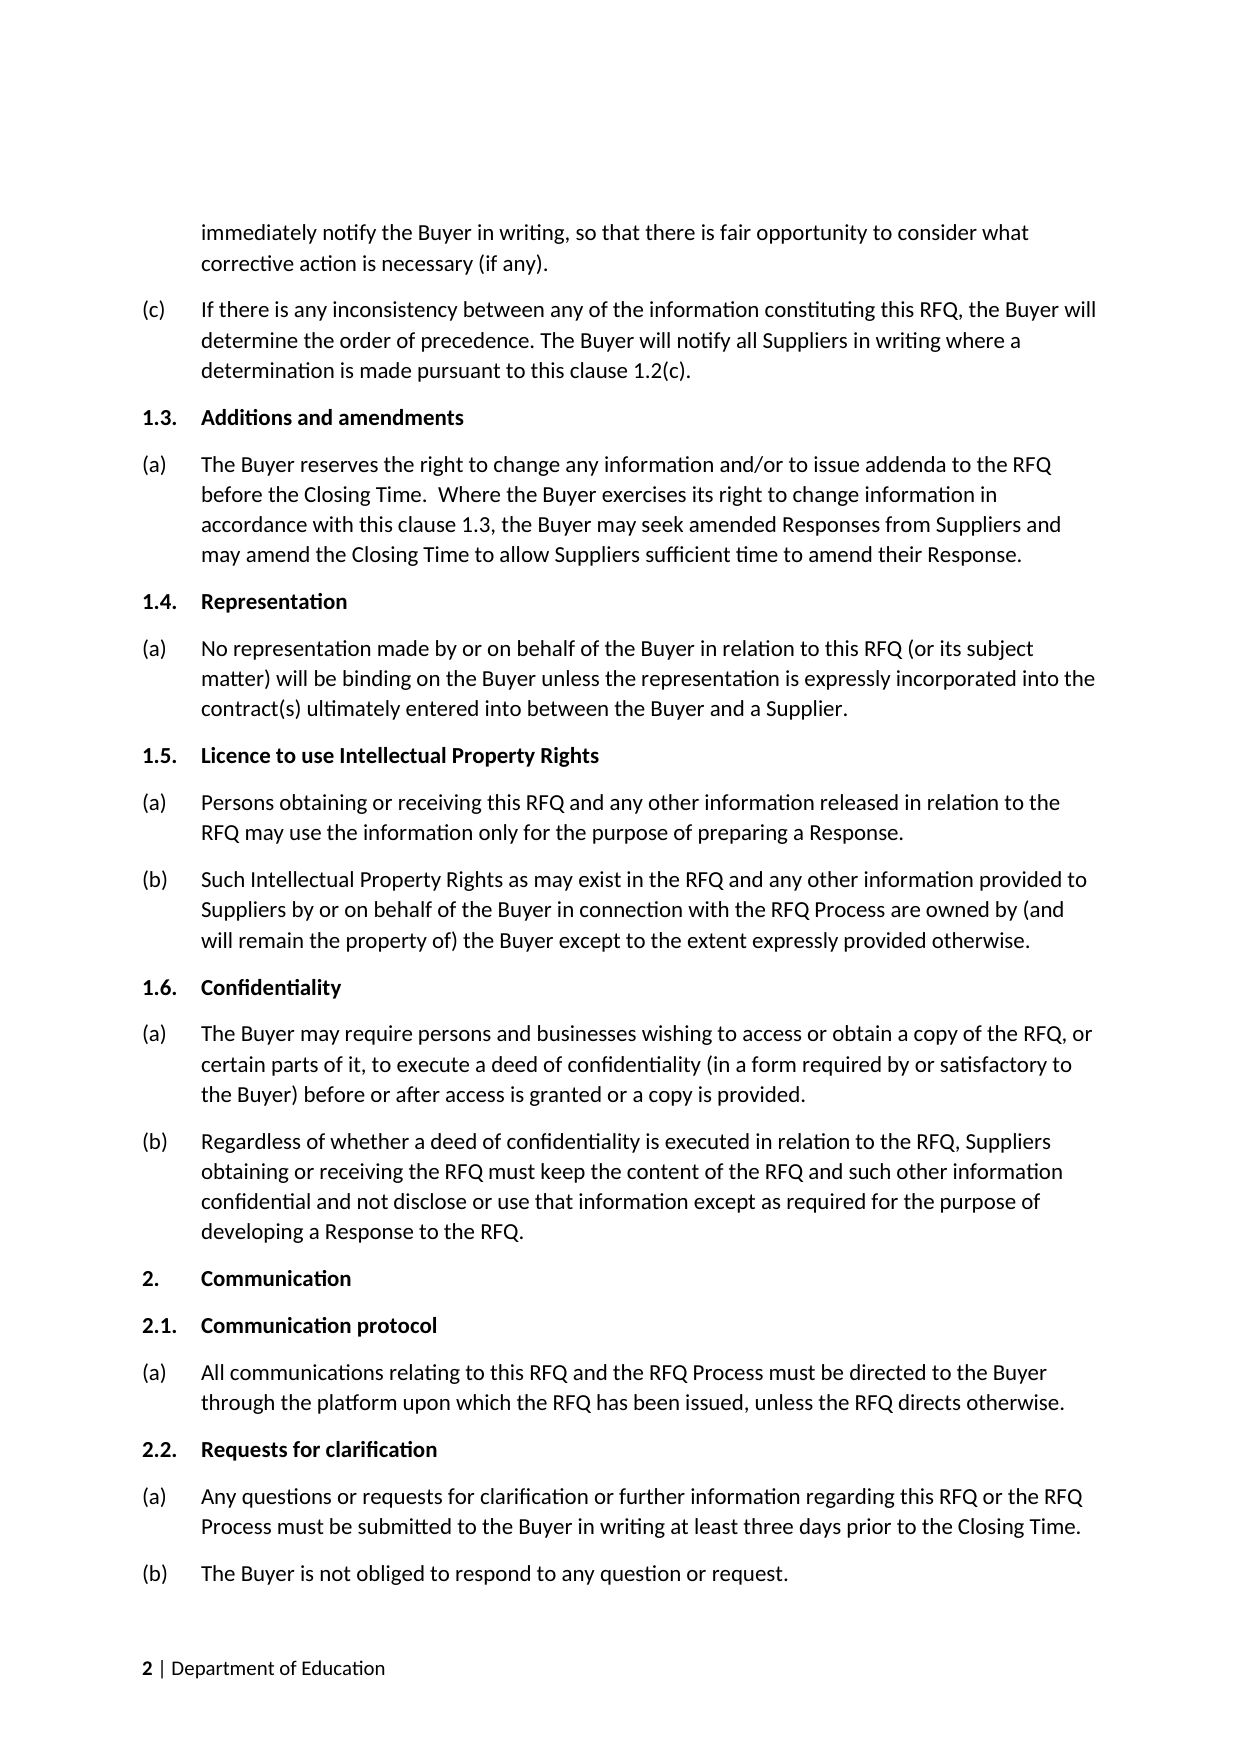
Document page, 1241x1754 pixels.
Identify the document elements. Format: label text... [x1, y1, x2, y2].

text All communications relating to this RFQ and the RFQ Process must be directed to the Buyer through the platform upon which the RFQ has been issued, unless the RFQ directs otherwise. [142, 1358, 1098, 1416]
text Persons obtaining or receiving this RFQ and any other information released in relation to the RFQ may use the information only for the purpose of preparing a Response. [142, 788, 1098, 847]
text The Buyer is not obliged to respond to any question or request. [142, 1559, 1098, 1587]
text Any questions or requests for clarification or further information regarding this RFQ or the RFQ Process must be submitted to the Buyer in writing at least three days prior to the Closing Time. [142, 1482, 1098, 1540]
text The Buyer may require persons and businesses wishing to access or obtain a copy of the RFQ, or certain parts of it, to execute a deed of confidentiality (in a form required by or satisfactory to the Buyer) before or after access is granted or a copy is provided. [142, 1019, 1098, 1108]
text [142, 218, 1098, 277]
text Regardless of whether a deed of confidentiality is executed in relation to the RFQ, Suppliers obtaining or receiving the RFQ must keep the content of the RFQ and such other information confidential and not disclose or use that information except as required for the purpose of developing a Response to the RFQ. [142, 1127, 1098, 1246]
text Such Intellectual Property Rights as may exist in the RFQ and any other information provided to Suppliers by or on behalf of the Buyer in connection with the RFQ Process are owned by (and will remain the property of) the Buyer except to the extent expressly provided otherwise. [142, 865, 1098, 954]
text The Buyer reserves the right to change any information and/or to issue addenda to the RFQ before the Closing Time. Where the Buyer exercises its right to change information in accordance with this clause 1.3, the Buyer may seek amended Responses from Suppliers and may amend the Closing Time to allow Suppliers sufficient time to amend their Response. [142, 450, 1098, 568]
text If there is any inconsistency between any of the information constituting this RFQ, the Buyer will determine the order of precedence. The Buyer will notify all Suppliers in writing where a determination is made pursuant to this clause 1.2(c). [142, 296, 1098, 384]
text Licence to use Intellectual Property Rights [142, 741, 1098, 769]
text Confidentiality [142, 973, 1098, 1001]
text Additions and amendments [142, 403, 1098, 431]
text Representation [142, 587, 1098, 615]
text Communication protocol [142, 1311, 1098, 1339]
text No representation made by or on behalf of the Buyer in relation to this RFQ (or its subject matter) will be binding on the Buyer unless the representation is expressly incorporated into the contract(s) ultimately entered into between the Buyer and a Supplier. [142, 634, 1098, 723]
text Communication [142, 1264, 1098, 1292]
text Requests for clarification [142, 1435, 1098, 1463]
